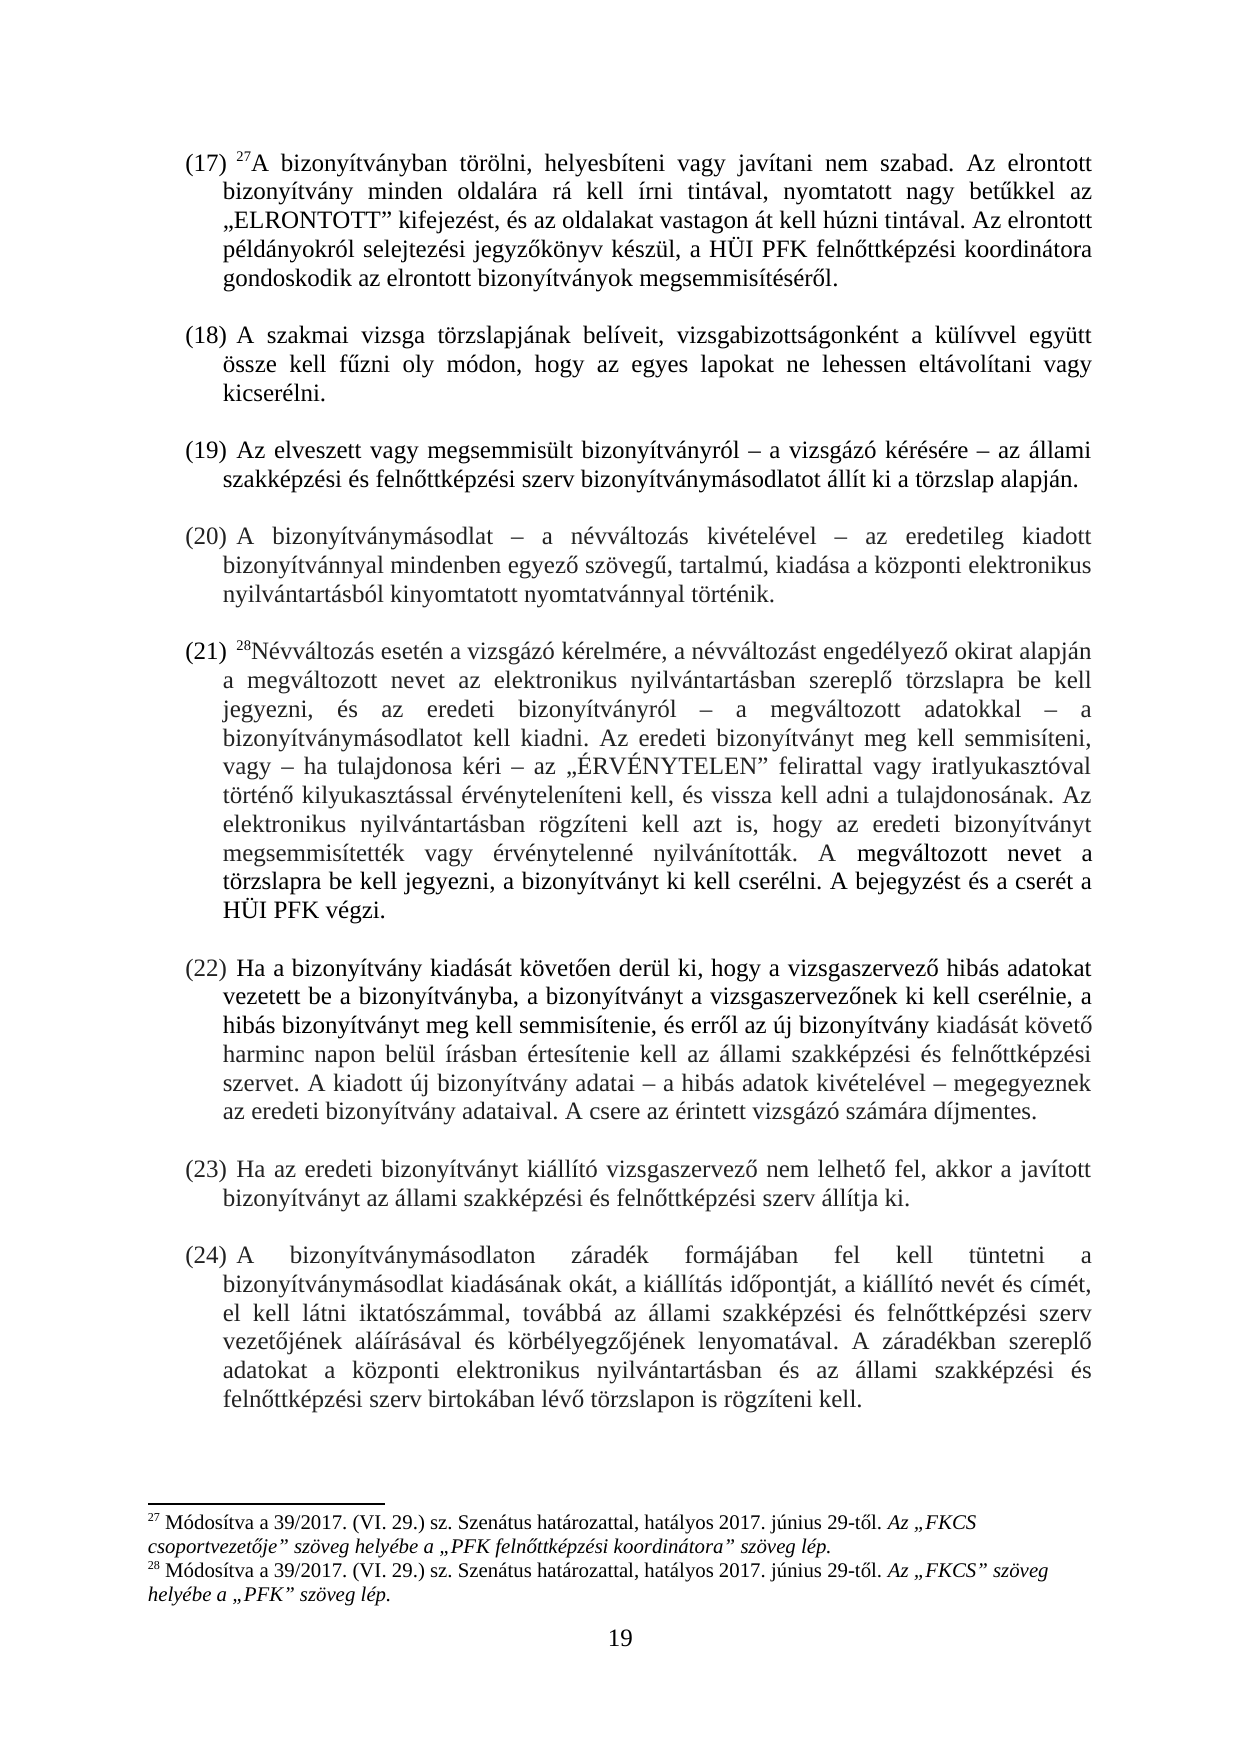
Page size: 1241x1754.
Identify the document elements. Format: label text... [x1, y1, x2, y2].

list A bizonyítványban törölni, helyesbíteni vagy javítani nem szabad. Az elrontott bizonyítvány minden oldalára rá kell írni tintával, nyomtatott nagy betűkkel az „ELRONTOTT” kifejezést, és az oldalakat vastagon át kell húzni tintával. Az elrontott példányokról selejtezési jegyzőkönyv készül, a HÜI PFK felnőttképzési koordinátora gondoskodik az elrontott bizonyítványok megsemmisítéséről. [185, 148, 1093, 291]
list Ha az eredeti bizonyítványt kiállító vizsgaszervező nem lelhető fel, akkor a javított bizonyítványt az állami szakképzési és felnőttképzési szerv állítja ki. [185, 1154, 1093, 1211]
list A szakmai vizsga törzslapjának belíveit, vizsgabizottságonként a külívvel együtt össze kell fűzni oly módon, hogy az egyes lapokat ne lehessen eltávolítani vagy kicserélni. [185, 320, 1093, 406]
list A bizonyítványmásodlaton záradék formájában fel kell tüntetni a bizonyítványmásodlat kiadásának okát, a kiállítás időpontját, a kiállító nevét és címét, el kell látni iktatószámmal, továbbá az állami szakképzési és felnőttképzési szerv vezetőjének aláírásával és körbélyegzőjének lenyomatával. A záradékban szereplő adatokat a központi elektronikus nyilvántartásban és az állami szakképzési és felnőttképzési szerv birtokában lévő törzslapon is rögzíteni kell. [185, 1240, 1093, 1413]
list A bizonyítványmásodlat – a névváltozás kivételével – az eredetileg kiadott bizonyítvánnyal mindenben egyező szövegű, tartalmú, kiadása a központi elektronikus nyilvántartásból kinyomtatott nyomtatvánnyal történik. [185, 521, 1093, 608]
list Az elveszett vagy megsemmisült bizonyítványról – a vizsgázó kérésére – az állami szakképzési és felnőttképzési szerv bizonyítványmásodlatot állít ki a törzslap alapján. [185, 435, 1093, 493]
list Ha a bizonyítvány kiadását követően derül ki, hogy a vizsgaszervező hibás adatokat vezetett be a bizonyítványba, a bizonyítványt a vizsgaszervezőnek ki kell cserélnie, a hibás bizonyítványt meg kell semmisítenie, és erről az új bizonyítvány kiadását követő harminc napon belül írásban értesítenie kell az állami szakképzési és felnőttképzési szervet. A kiadott új bizonyítvány adatai – a hibás adatok kivételével – megegyeznek az eredeti bizonyítvány adataival. A csere az érintett vizsgázó számára díjmentes. [185, 953, 1093, 1125]
list Névváltozás esetén a vizsgázó kérelmére, a névváltozást engedélyező okirat alapján a megváltozott nevet az elektronikus nyilvántartásban szereplő törzslapra be kell jegyezni, és az eredeti bizonyítványról – a megváltozott adatokkal – a bizonyítványmásodlatot kell kiadni. Az eredeti bizonyítványt meg kell semmisíteni, vagy – ha tulajdonosa kéri – az „ÉRVÉNYTELEN” felirattal vagy iratlyukasztóval történő kilyukasztással érvényteleníteni kell, és vissza kell adni a tulajdonosának. Az elektronikus nyilvántartásban rögzíteni kell azt is, hogy az eredeti bizonyítványt megsemmisítették vagy érvénytelenné nyilvánították. A megváltozott nevet a törzslapra be kell jegyezni, a bizonyítványt ki kell cserélni. A bejegyzést és a cserét a HÜI PFK végzi. [185, 636, 1093, 924]
